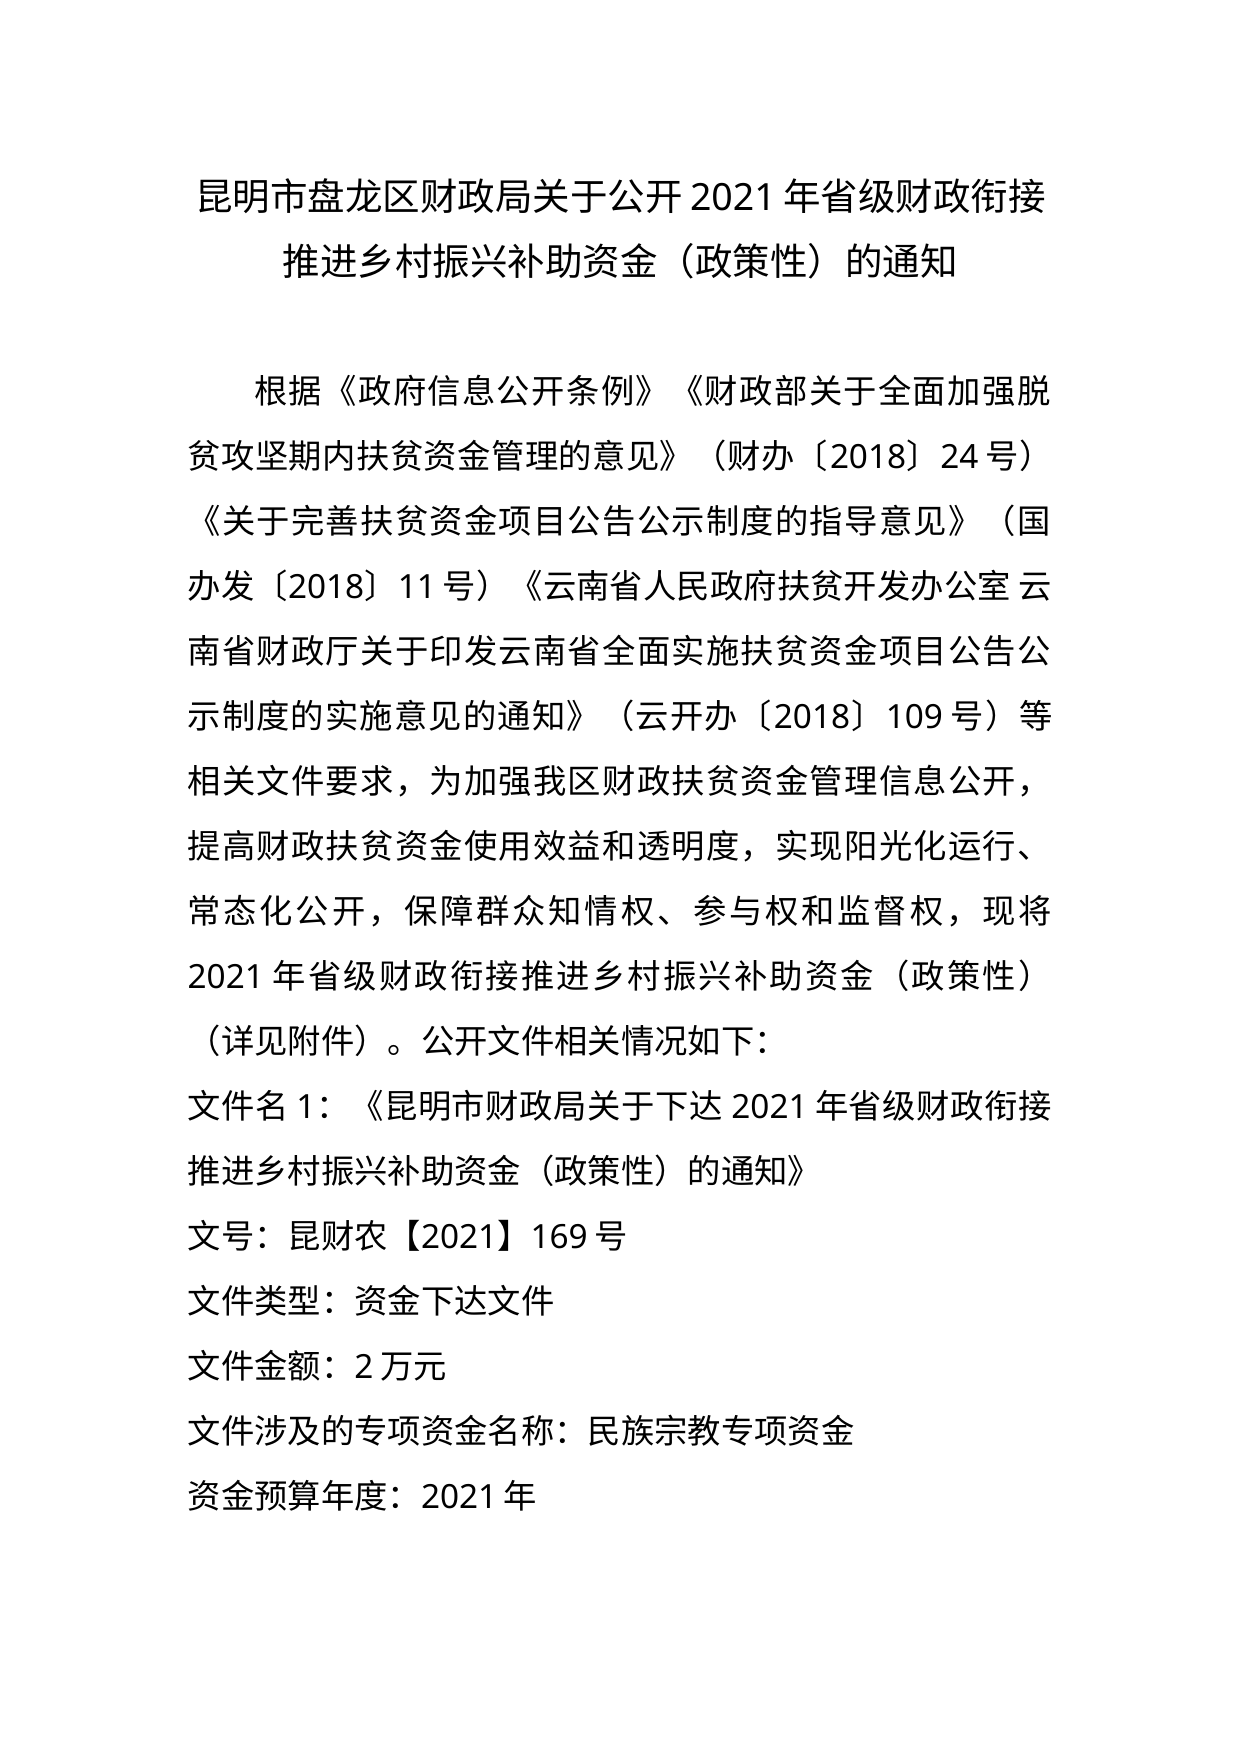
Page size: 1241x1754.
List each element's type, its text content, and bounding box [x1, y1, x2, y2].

text 资金预算年度：2021年 [187, 1462, 1053, 1527]
text 文件涉及的专项资金名称：民族宗教专项资金 [187, 1397, 1053, 1462]
text 文号：昆财农【2021】169号 [187, 1202, 1053, 1267]
text 文件类型：资金下达文件 [187, 1267, 1053, 1332]
text 根据《政府信息公开条例》《财政部关于全面加强脱贫攻坚期内扶贫资金管理的意见》（财办〔2018〕24号）《关于完善扶贫资金项目公告公示制度的指导意见》（国办发〔2018〕11号）《云南省人民政府扶贫开发办公室 云南省财政厅关于印发云南省全面实施扶贫资金项目公告公示制度的实施意见的通知》（云开办〔2018〕109号）等相关文件要求，为加强我区财政扶贫资金管理信息公开，提高财政扶贫资金使用效益和透明度，实现阳光化运行、常态化公开，保障群众知情权、参与权和监督权，现将2021年省级财政衔接推进乡村振兴补助资金（政策性）（详见附件）。公开文件相关情况如下： [187, 357, 1053, 1072]
text 文件金额：2万元 [187, 1332, 1053, 1397]
text 昆明市盘龙区财政局关于公开2021年省级财政衔接推进乡村振兴补助资金（政策性）的通知 [187, 162, 1053, 292]
text 文件名1：《昆明市财政局关于下达2021年省级财政衔接推进乡村振兴补助资金（政策性）的通知》 [187, 1072, 1053, 1202]
